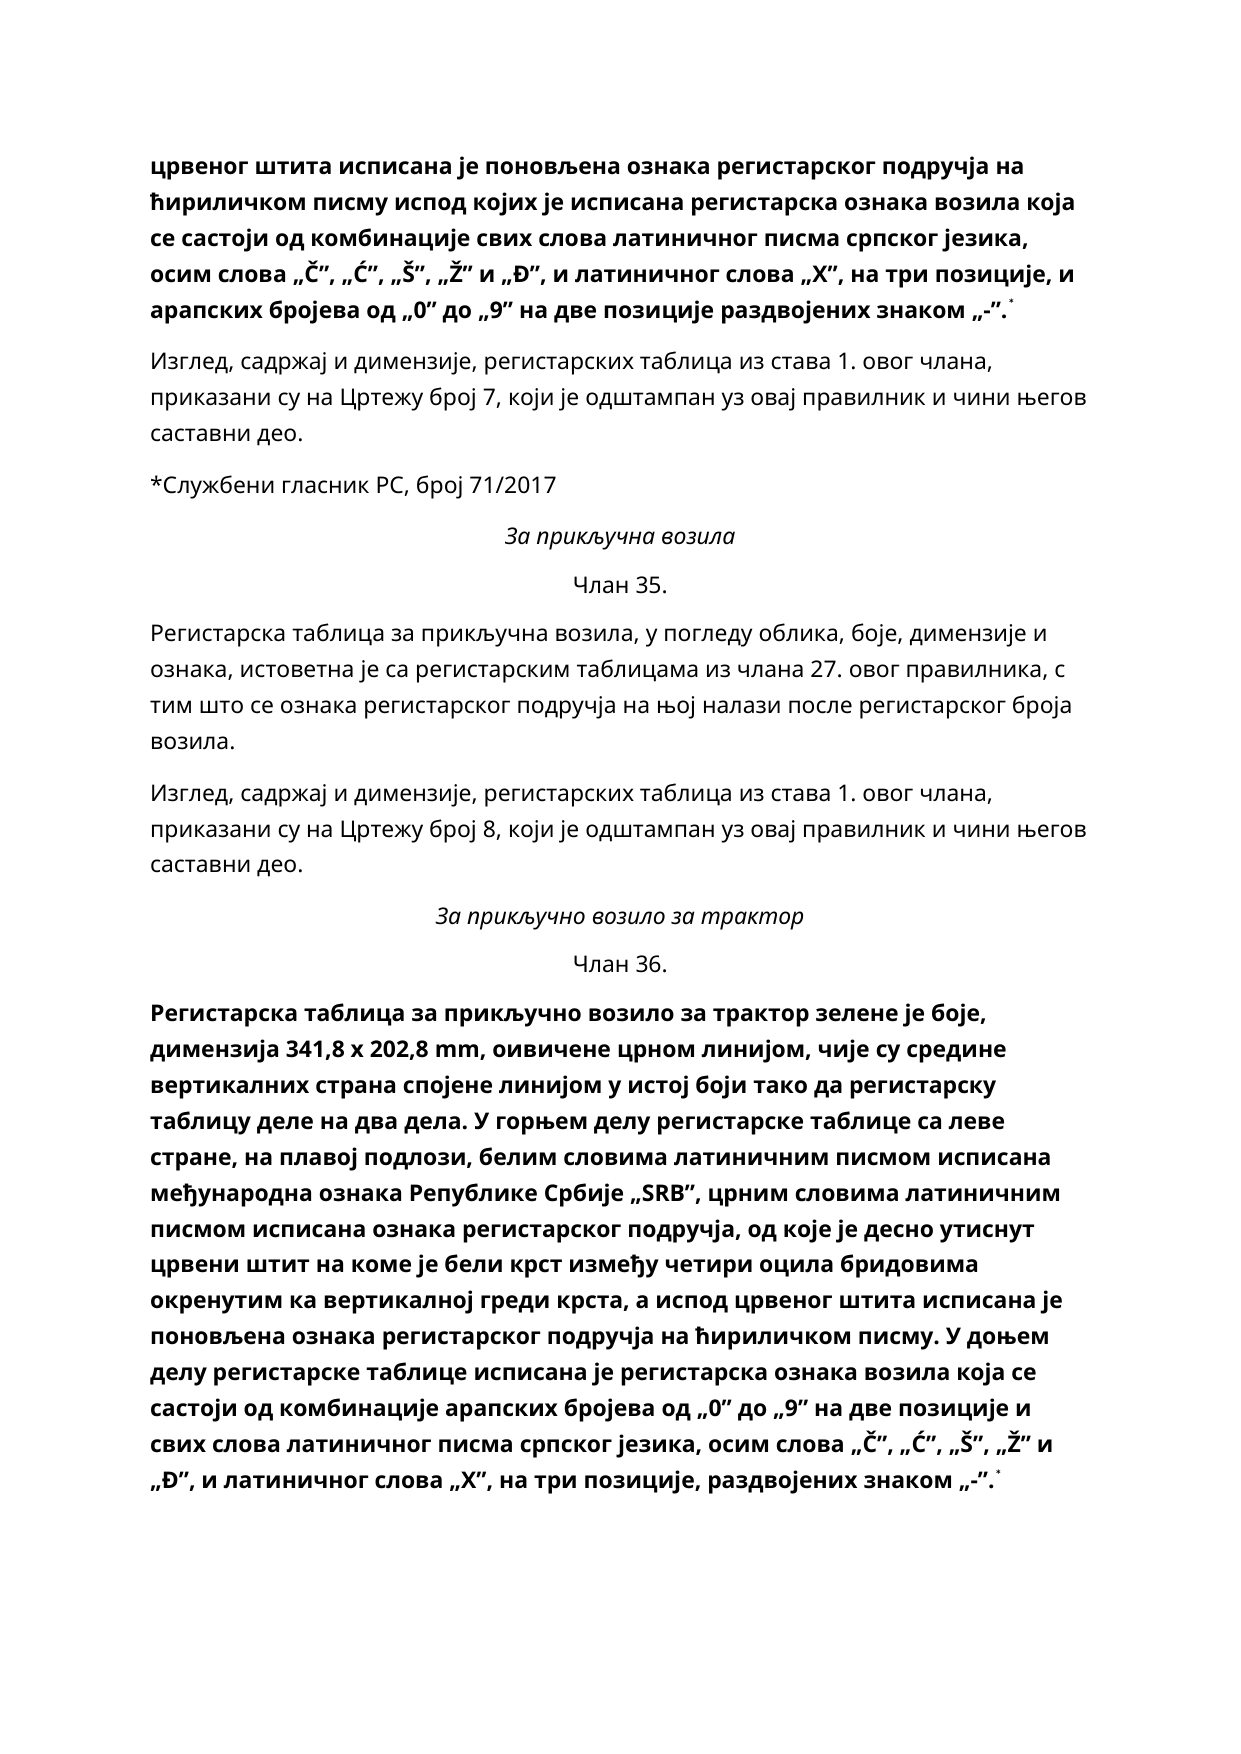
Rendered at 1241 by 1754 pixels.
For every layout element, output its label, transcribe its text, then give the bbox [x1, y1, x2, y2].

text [150, 150, 1090, 325]
text *Службени гласник РС, број 71/2017 [150, 469, 1090, 500]
text За прикључно возило за трактор [150, 900, 1090, 931]
text За прикључна возила [150, 520, 1090, 552]
text Члан 36. [150, 948, 1090, 980]
text Регистарска таблица за прикључна возила, у погледу облика, боје, димензије и ознака, истоветна је са регистарским таблицама из члана 27. овог правилника, с тим што се ознака регистарског подручја на њој налази после регистарског броја возила. [150, 617, 1090, 756]
text Регистарска таблица за прикључно возило за трактор зелене је боје, димензија 341,8 х 202,8 mm, оивичене црном линијом, чије су средине вертикалних страна спојене линијом у истој боји тако да регистарску таблицу деле на два дела. У горњем делу регистарске таблице са леве стране, на плавој подлози, белим словима латиничним писмом исписана међународна ознака Републике Србије „SRB”, црним словима латиничним писмом исписана ознака регистарског подручја, од које је десно утиснут црвени штит на коме је бели крст између четири оцила бридовима окренутим ка вертикалној греди крста, а испод црвеног штита исписана је поновљена ознака регистарског подручја на ћириличком писму. У доњем делу регистарске таблице исписана је регистарска ознака возила која се састоји од комбинације арапских бројева од „0” до „9” на две позиције и свих слова латиничног писма српског језика, осим слова „Č”, „Ć”, „Š”, „Ž” и „Đ”, и латиничног слова „X”, на три позиције, раздвојених знаком „-”.* [150, 997, 1090, 1495]
text Члан 35. [150, 569, 1090, 600]
text Изглед, садржај и димензије, регистарских таблица из става 1. овог члана, приказани су на Цртежу број 7, који је одштампан уз овај правилник и чини његов саставни део. [150, 345, 1090, 448]
text Изглед, садржај и димензије, регистарских таблица из става 1. овог члана, приказани су на Цртежу број 8, који је одштампан уз овај правилник и чини његов саставни део. [150, 777, 1090, 880]
